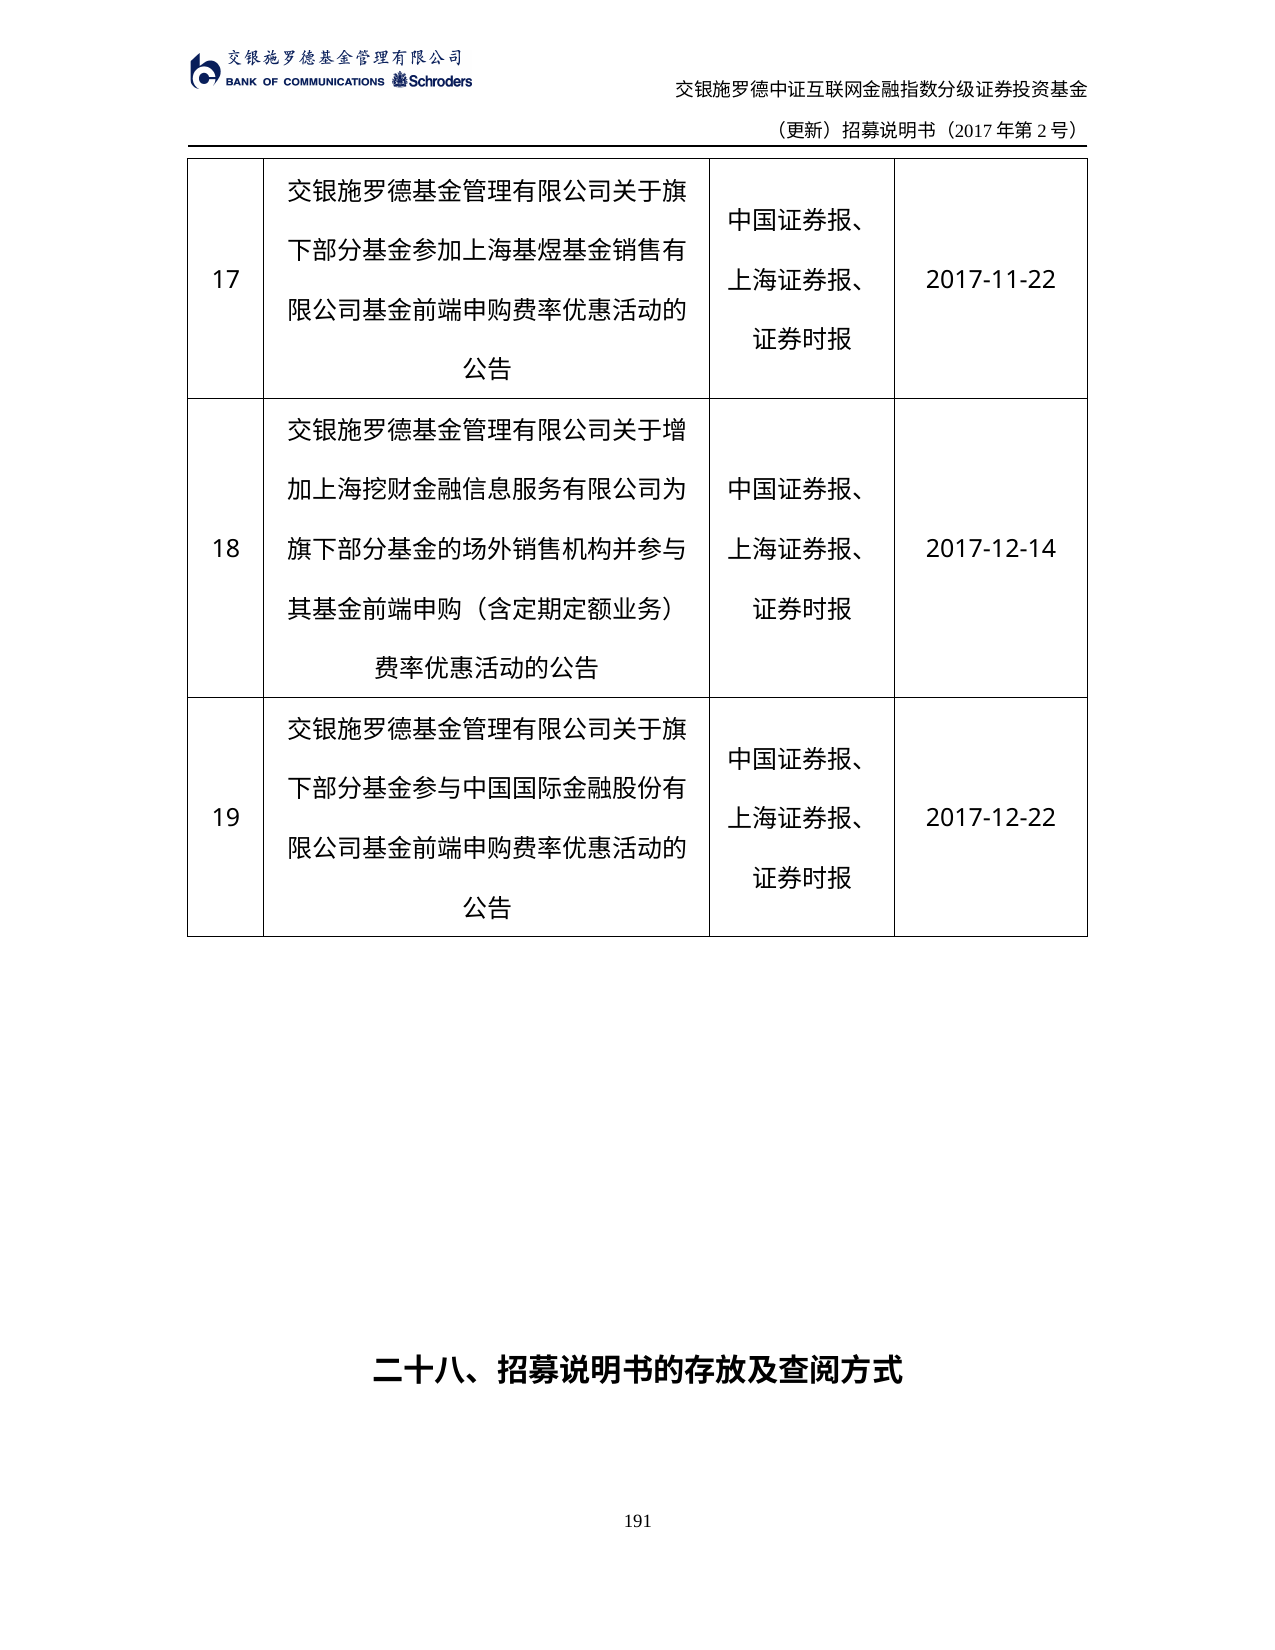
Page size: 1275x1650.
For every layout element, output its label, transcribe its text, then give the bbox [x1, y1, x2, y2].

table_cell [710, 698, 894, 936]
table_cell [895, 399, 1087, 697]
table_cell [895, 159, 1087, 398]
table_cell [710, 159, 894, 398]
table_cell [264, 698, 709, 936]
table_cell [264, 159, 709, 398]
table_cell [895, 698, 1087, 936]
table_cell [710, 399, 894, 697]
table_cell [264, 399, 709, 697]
picture [190, 50, 472, 89]
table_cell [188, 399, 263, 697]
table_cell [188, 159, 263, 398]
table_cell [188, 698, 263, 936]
text 二十八、招募说明书的存放及查阅方式 [187, 1345, 1087, 1391]
